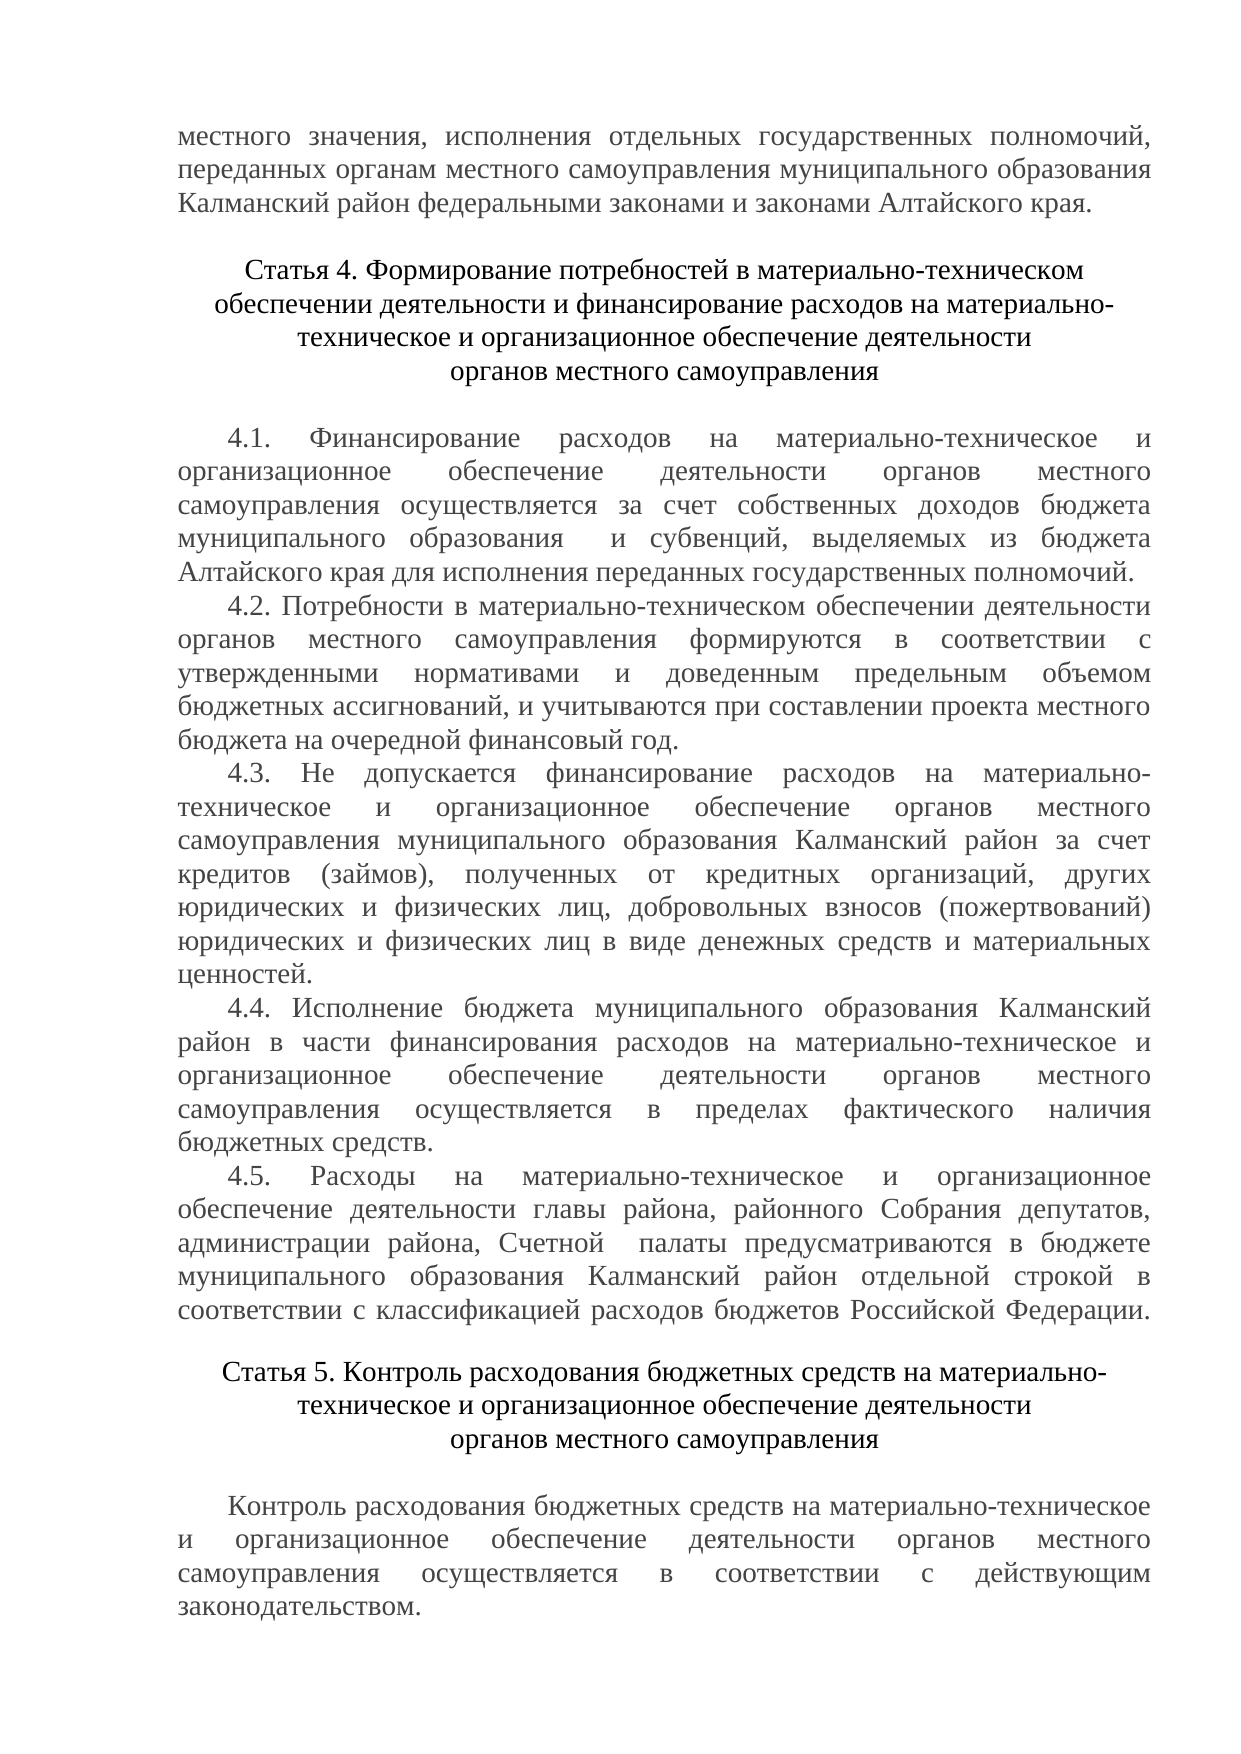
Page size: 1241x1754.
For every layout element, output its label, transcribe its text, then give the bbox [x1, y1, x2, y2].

text Статья 5. Контроль расходования бюджетных средств на материально-техническое и организационное обеспечение деятельности [177, 1354, 1152, 1421]
text 4.2. Потребности в материально-техническом обеспечении деятельности органов местного самоуправления формируются в соответствии с утвержденными нормативами и доведенным предельным объемом бюджетных ассигнований, и учитываются при составлении проекта местного бюджета на очередной финансовый год. [177, 588, 1152, 755]
text 4.4. Исполнение бюджета муниципального образования Калманский район в части финансирования расходов на материально-техническое и организационное обеспечение деятельности органов местного самоуправления осуществляется в пределах фактического наличия бюджетных средств. [177, 990, 1152, 1158]
text Контроль расходования бюджетных средств на материально-техническое и организационное обеспечение деятельности органов местного самоуправления осуществляется в соответствии с действующим законодательством. [177, 1488, 1152, 1622]
text 4.5. Расходы на материально-техническое и организационное обеспечение деятельности главы района, районного Собрания депутатов, администрации района, Счетной палаты предусматриваются в бюджете муниципального образования Калманский район отдельной строкой в соответствии с классификацией расходов бюджетов Российской Федерации. [177, 1158, 1152, 1354]
text органов местного самоуправления [177, 353, 1152, 386]
text 4.1. Финансирование расходов на материально-техническое и организационное обеспечение деятельности органов местного самоуправления осуществляется за счет собственных доходов бюджета муниципального образования и субвенций, выделяемых из бюджета Алтайского края для исполнения переданных государственных полномочий. [177, 420, 1152, 588]
text Статья 4. Формирование потребностей в материально-техническом обеспечении деятельности и финансирование расходов на материально-техническое и организационное обеспечение деятельности [177, 252, 1152, 353]
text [177, 118, 1152, 219]
text 4.3. Не допускается финансирование расходов на материально-техническое и организационное обеспечение органов местного самоуправления муниципального образования Калманский район за счет кредитов (займов), полученных от кредитных организаций, других юридических и физических лиц, добровольных взносов (пожертвований) юридических и физических лиц в виде денежных средств и материальных ценностей. [177, 755, 1152, 990]
text органов местного самоуправления [177, 1421, 1152, 1454]
